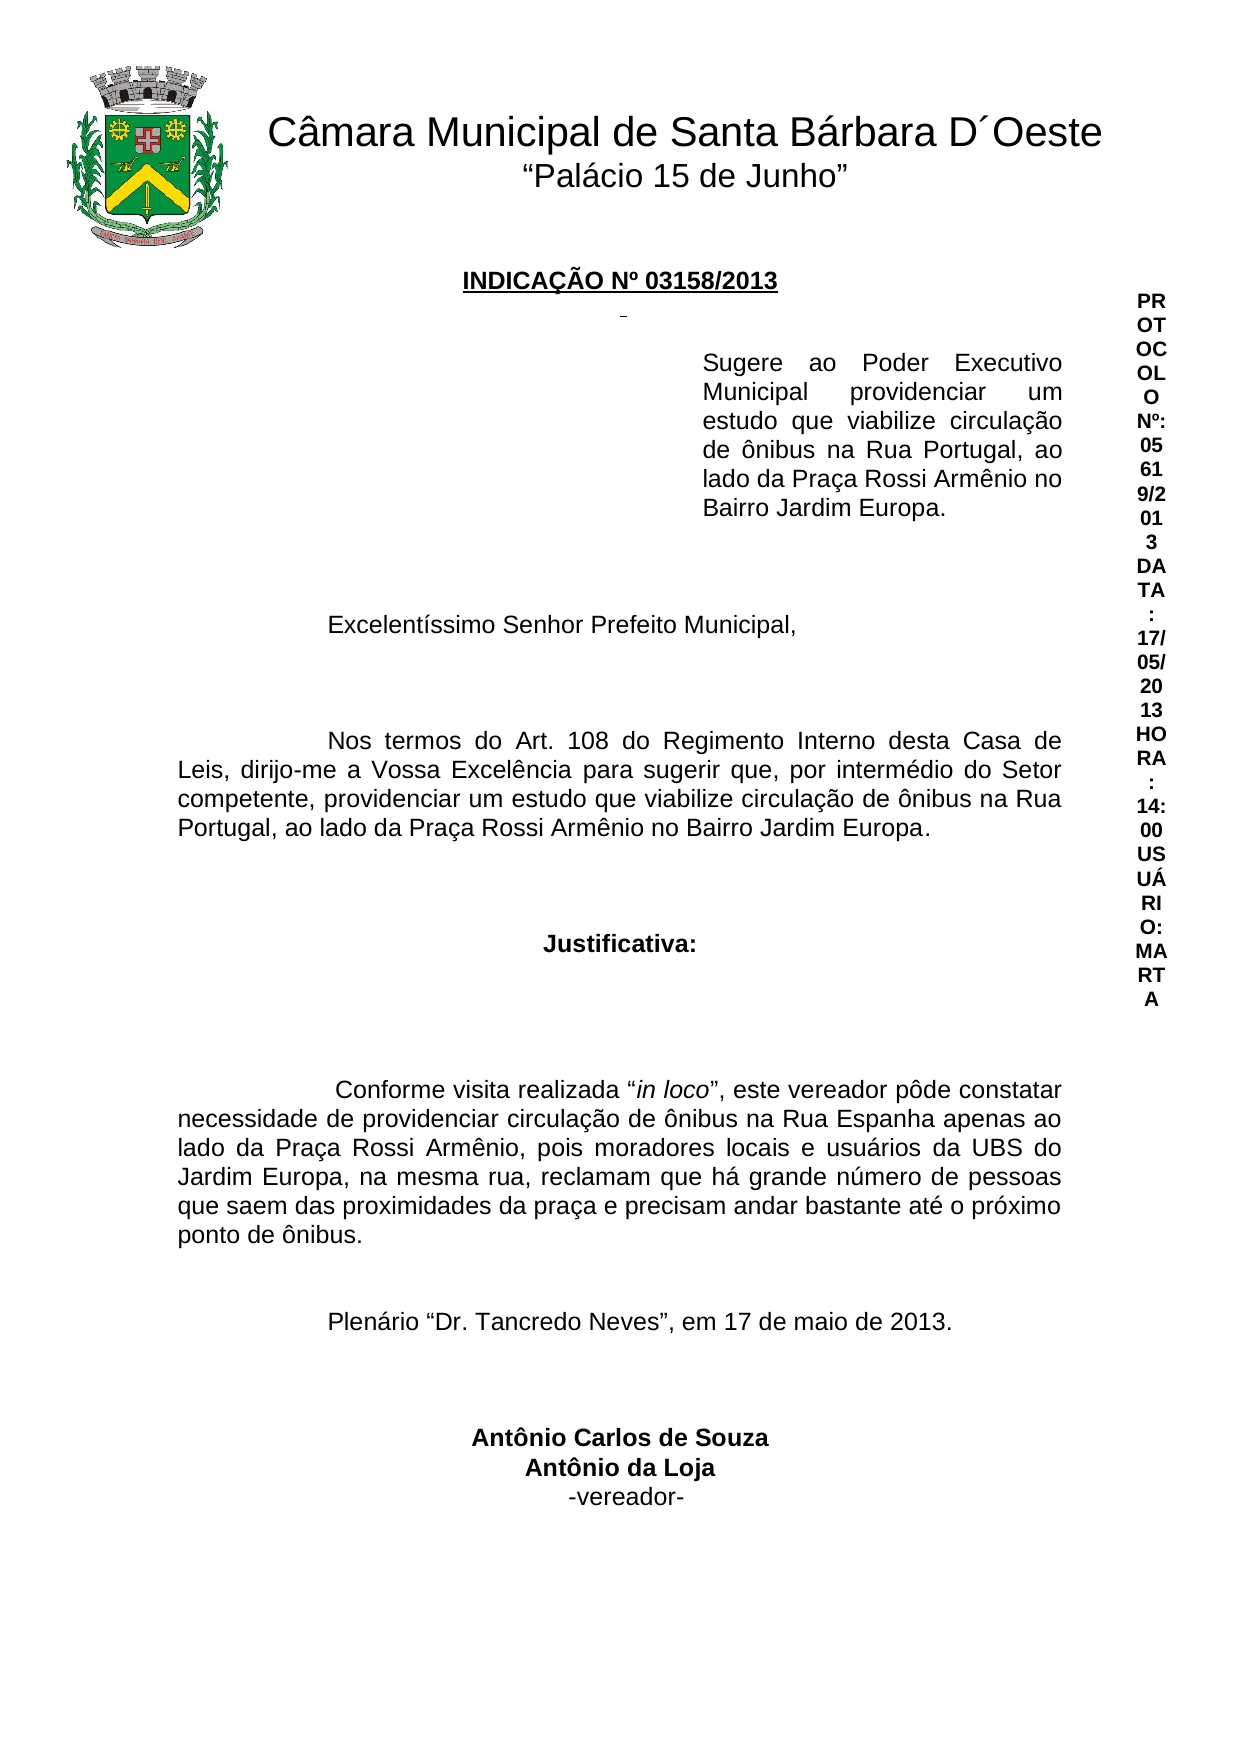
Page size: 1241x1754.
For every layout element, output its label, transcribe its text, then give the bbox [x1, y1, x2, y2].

picture [66, 66, 235, 255]
title INDICAÇÃO Nº 03158/2013 [177, 266, 1063, 295]
text Antônio Carlos de Souza [177, 1423, 1063, 1452]
text Antônio da Loja [177, 1452, 1063, 1481]
text Justificativa: [177, 929, 1063, 958]
text Sugere ao Poder Executivo Municipal providenciar um estudo que viabilize circulação de ônibus na Rua Portugal, ao lado da Praça Rossi Armênio no Bairro Jardim Europa. [702, 348, 1063, 522]
text -vereador- [177, 1481, 1063, 1511]
text Nos termos do Art. 108 do Regimento Interno desta Casa de Leis, dirijo-me a Vossa Excelência para sugerir que, por intermédio do Setor competente, providenciar um estudo que viabilize circulação de ônibus na Rua Portugal, ao lado da Praça Rossi Armênio no Bairro Jardim Europa. [177, 726, 1063, 842]
text Conforme visita realizada “in loco”, este vereador pôde constatar necessidade de providenciar circulação de ônibus na Rua Espanha apenas ao lado da Praça Rossi Armênio, pois moradores locais e usuários da UBS do Jardim Europa, na mesma rua, reclamam que há grande número de pessoas que saem das proximidades da praça e precisam andar bastante até o próximo ponto de ônibus. [177, 1074, 1063, 1249]
text Excelentíssimo Senhor Prefeito Municipal, [177, 609, 1063, 639]
text Plenário “Dr. Tancredo Neves”, em 17 de maio de 2013. [177, 1307, 1063, 1336]
